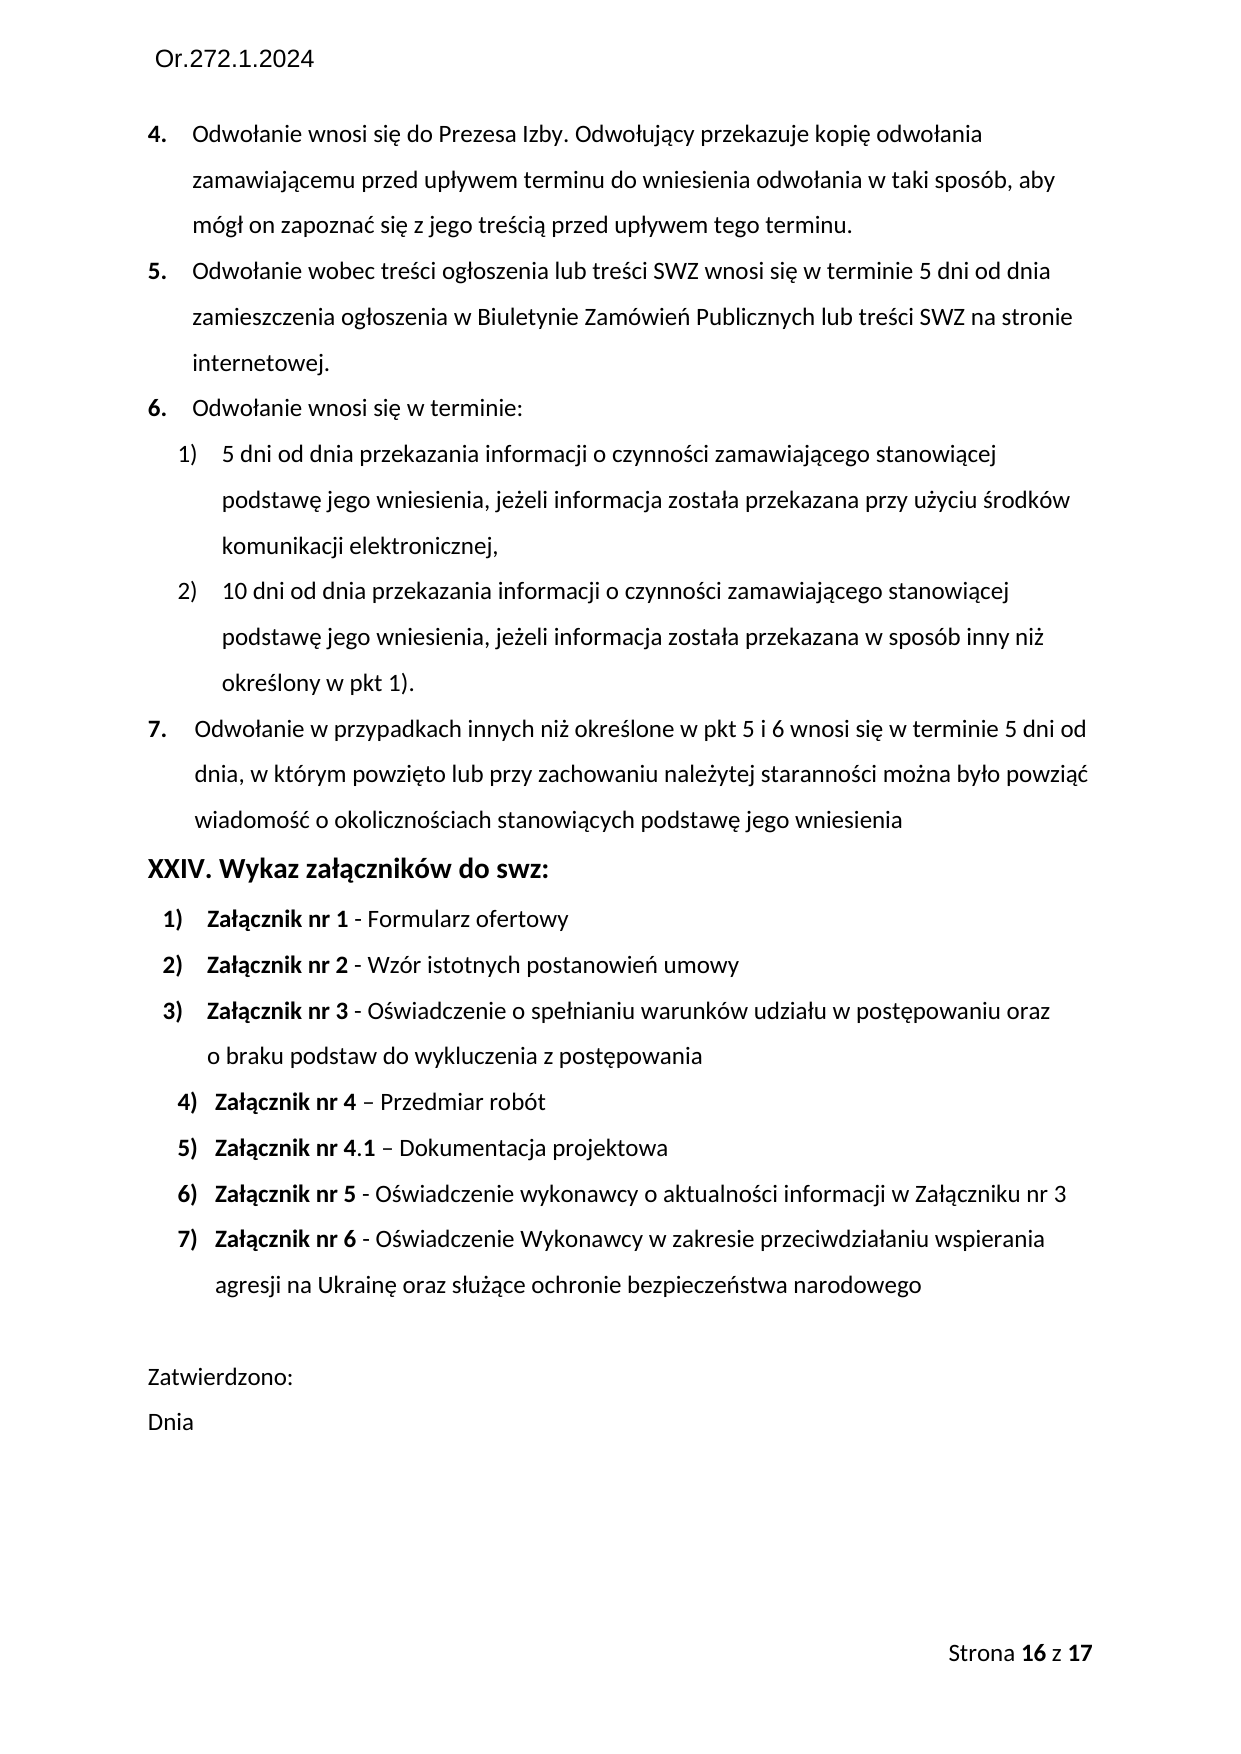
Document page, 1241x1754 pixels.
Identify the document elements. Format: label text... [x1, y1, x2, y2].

text 6. Odwołanie wnosi się w terminie: [148, 393, 1092, 423]
list Załącznik nr 1 - Formularz ofertowy [162, 903, 1090, 934]
list Załącznik nr 5 - Oświadczenie wykonawcy o aktualności informacji w Załączniku nr 3 [177, 1178, 1090, 1208]
text Dnia [148, 1406, 1092, 1437]
text 2) 10 dni od dnia przekazania informacji o czynności zamawiającego stanowiącej podstawę jego wniesienia, jeżeli informacja została przekazana w sposób inny niż określony w pkt 1). [177, 576, 1092, 697]
subtitle Wykaz załączników do swz: [148, 850, 1092, 886]
text 5. Odwołanie wobec treści ogłoszenia lub treści SWZ wnosi się w terminie 5 dni od dnia zamieszczenia ogłoszenia w Biuletynie Zamówień Publicznych lub treści SWZ na stronie internetowej. [148, 255, 1092, 377]
text 1) 5 dni od dnia przekazania informacji o czynności zamawiającego stanowiącej podstawę jego wniesienia, jeżeli informacja została przekazana przy użyciu środków komunikacji elektronicznej, [177, 438, 1092, 560]
list Załącznik nr 4 – Przedmiar robót [177, 1086, 1090, 1117]
list Załącznik nr 4.1 – Dokumentacja projektowa [177, 1132, 1090, 1162]
list Odwołanie wnosi się do Prezesa Izby. Odwołujący przekazuje kopię odwołania zamawiającemu przed upływem terminu do wniesienia odwołania w taki sposób, aby mógł on zapoznać się z jego treścią przed upływem tego terminu. [148, 118, 1092, 240]
list Załącznik nr 6 - Oświadczenie Wykonawcy w zakresie przeciwdziałaniu wspierania agresji na Ukrainę oraz służące ochronie bezpieczeństwa narodowego [177, 1223, 1090, 1300]
text 7. Odwołanie w przypadkach innych niż określone w pkt 5 i 6 wnosi się w terminie 5 dni od dnia, w którym powzięto lub przy zachowaniu należytej staranności można było powziąć wiadomość o okolicznościach stanowiących podstawę jego wniesienia [148, 713, 1092, 835]
list Załącznik nr 3 - Oświadczenie o spełnianiu warunków udziału w postępowaniu oraz o braku podstaw do wykluczenia z postępowania [162, 995, 1090, 1071]
list Załącznik nr 2 - Wzór istotnych postanowień umowy [162, 949, 1090, 979]
text Zatwierdzono: [148, 1361, 1090, 1391]
